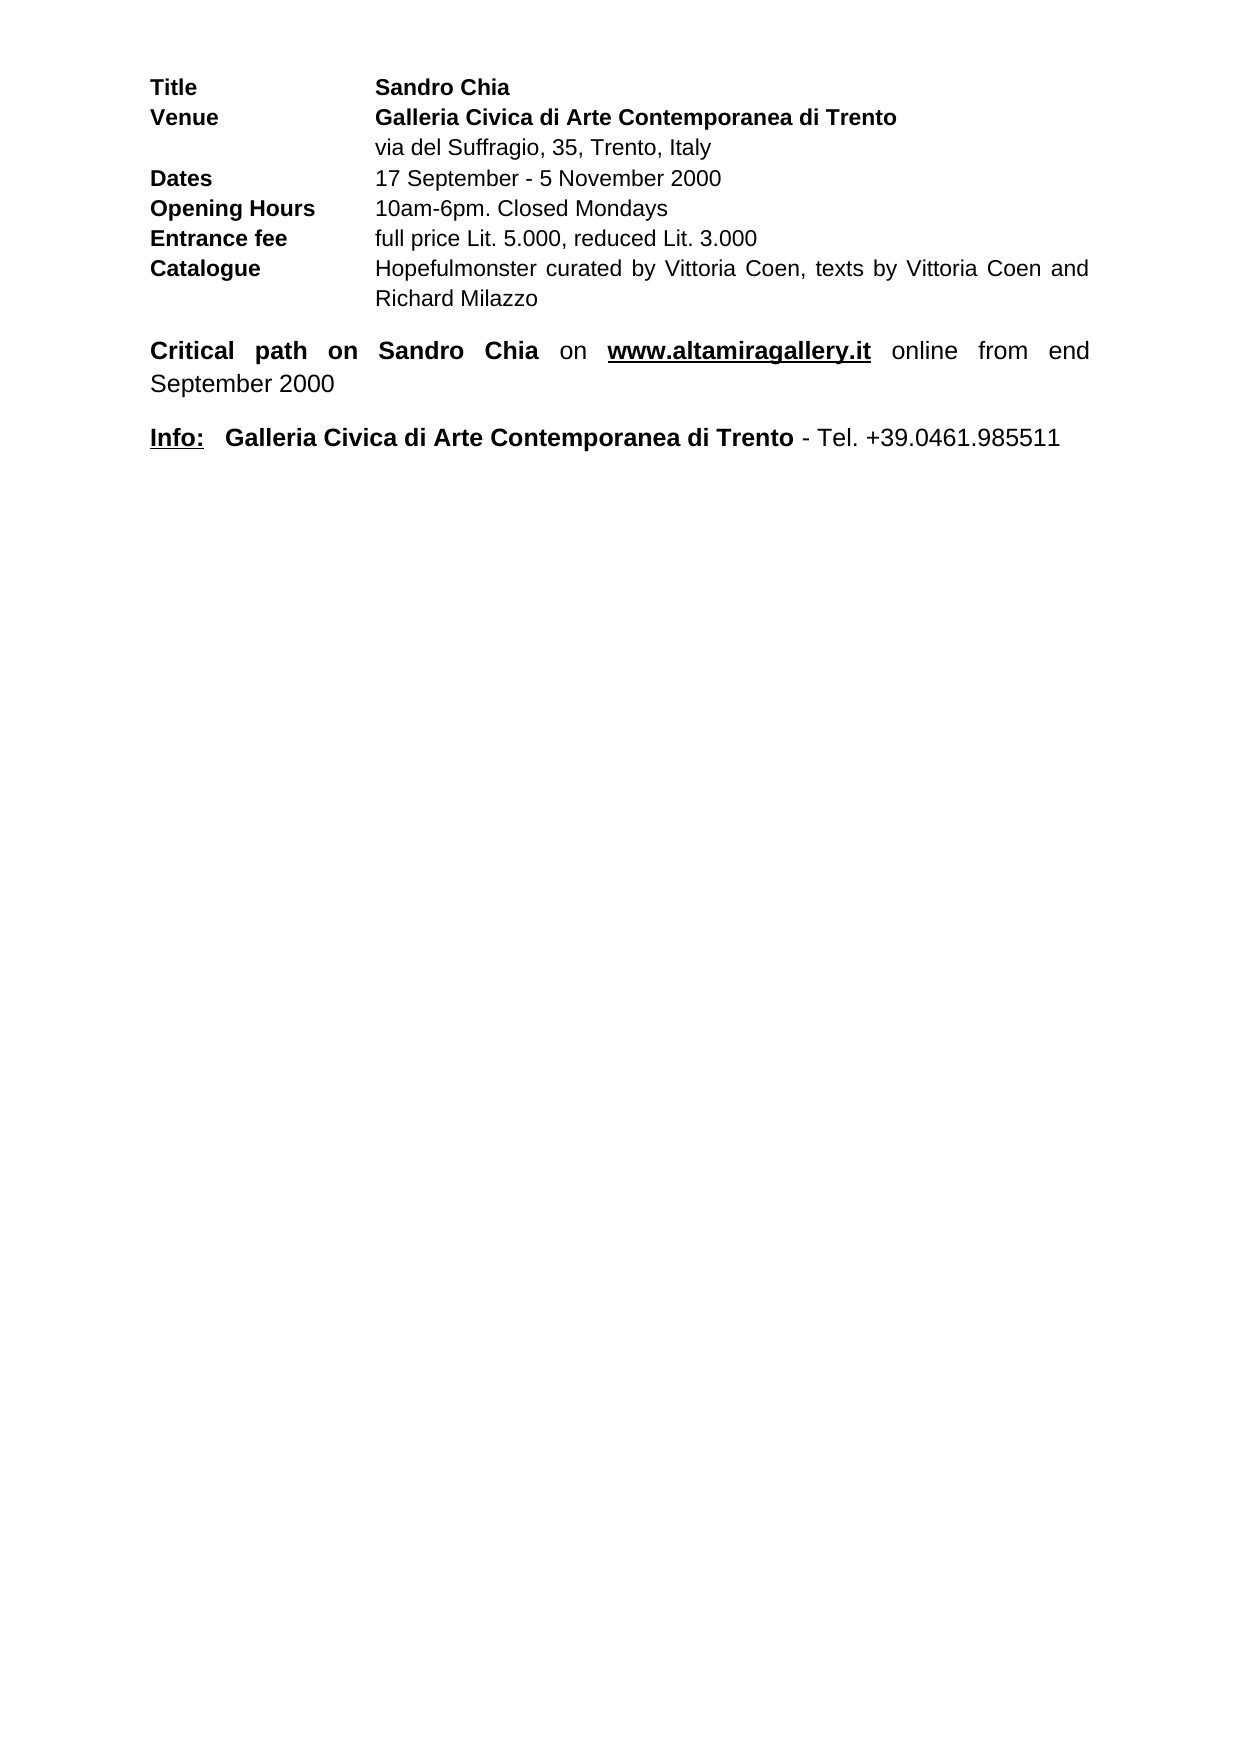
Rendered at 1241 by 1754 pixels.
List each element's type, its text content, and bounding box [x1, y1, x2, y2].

text Entrance fee full price Lit. 5.000, reduced Lit. 3.000 [150, 225, 1090, 251]
text Title Sandro Chia [150, 74, 1090, 100]
text Critical path on Sandro Chia on www.altamiragallery.it online from end September 2000 [150, 336, 1090, 398]
text Dates 17 September - 5 November 2000 [150, 164, 1090, 191]
text via del Suffragio, 35, Trento, Italy [300, 134, 1090, 161]
text Opening Hours 10am-6pm. Closed Mondays [150, 195, 1090, 221]
text Venue Galleria Civica di Arte Contemporanea di Trento [150, 104, 1090, 130]
text Info: Galleria Civica di Arte Contemporanea di Trento - Tel. +39.0461.985511 [150, 423, 1090, 452]
text Catalogue Hopefulmonster curated by Vittoria Coen, texts by Vittoria Coen and Richard Milazzo [150, 255, 1090, 312]
